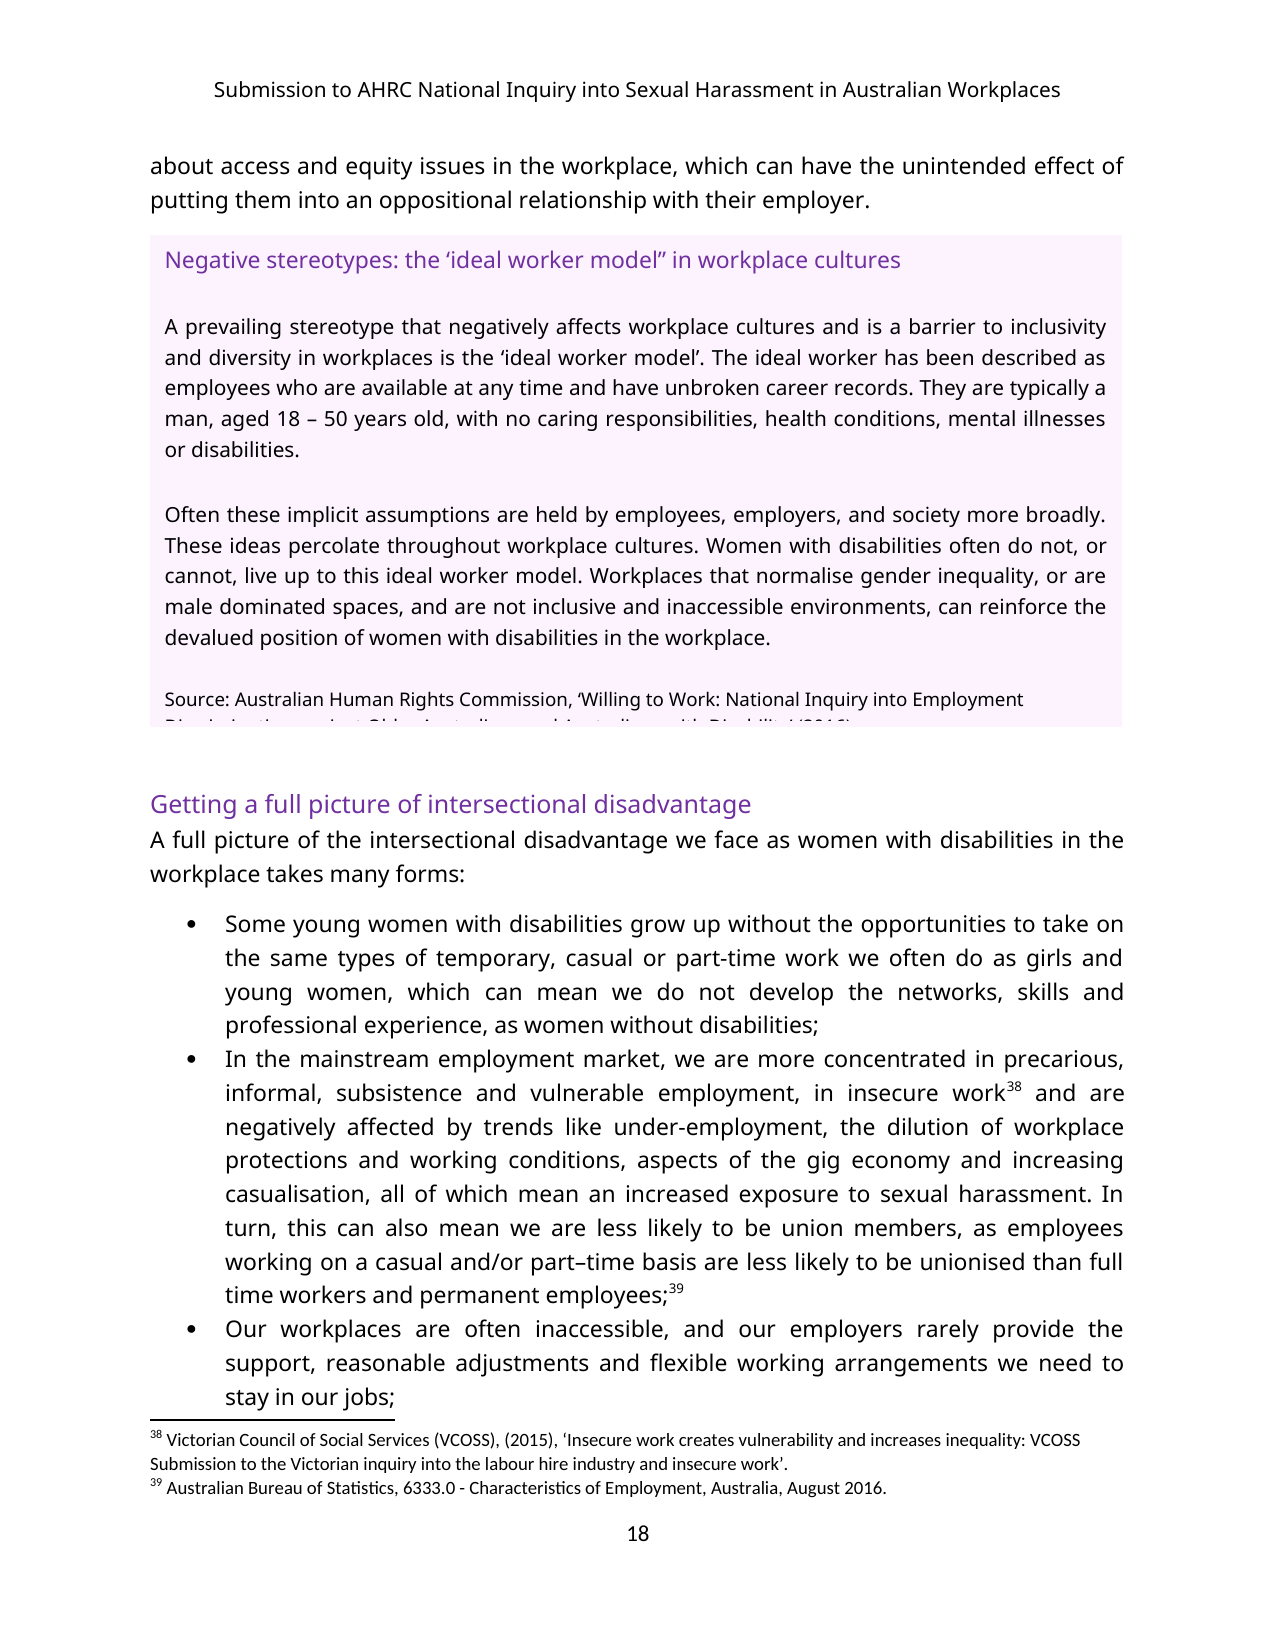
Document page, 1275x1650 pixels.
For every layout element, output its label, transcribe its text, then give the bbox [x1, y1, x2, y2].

subtitle Getting a full picture of intersectional disadvantage [150, 234, 1125, 821]
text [150, 150, 1125, 215]
list Some young women with disabilities grow up without the opportunities to take on the same types of temporary, casual or part-time work we often do as girls and young women, which can mean we do not develop the networks, skills and professional experience, as women without disabilities; [187, 908, 1125, 1041]
list In the mainstream employment market, we are more concentrated in precarious, informal, subsistence and vulnerable employment, in insecure work and are negatively affected by trends like under-employment, the dilution of workplace protections and working conditions, aspects of the gig economy and increasing casualisation, all of which mean an increased exposure to sexual harassment. In turn, this can also mean we are less likely to be union members, as employees working on a casual and/or part–time basis are less likely to be unionised than full time workers and permanent employees; [187, 1043, 1125, 1311]
list Our workplaces are often inaccessible, and our employers rarely provide the support, reasonable adjustments and flexible working arrangements we need to stay in our jobs; [187, 1313, 1125, 1412]
text A full picture of the intersectional disadvantage we face as women with disabilities in the workplace takes many forms: [150, 824, 1125, 889]
